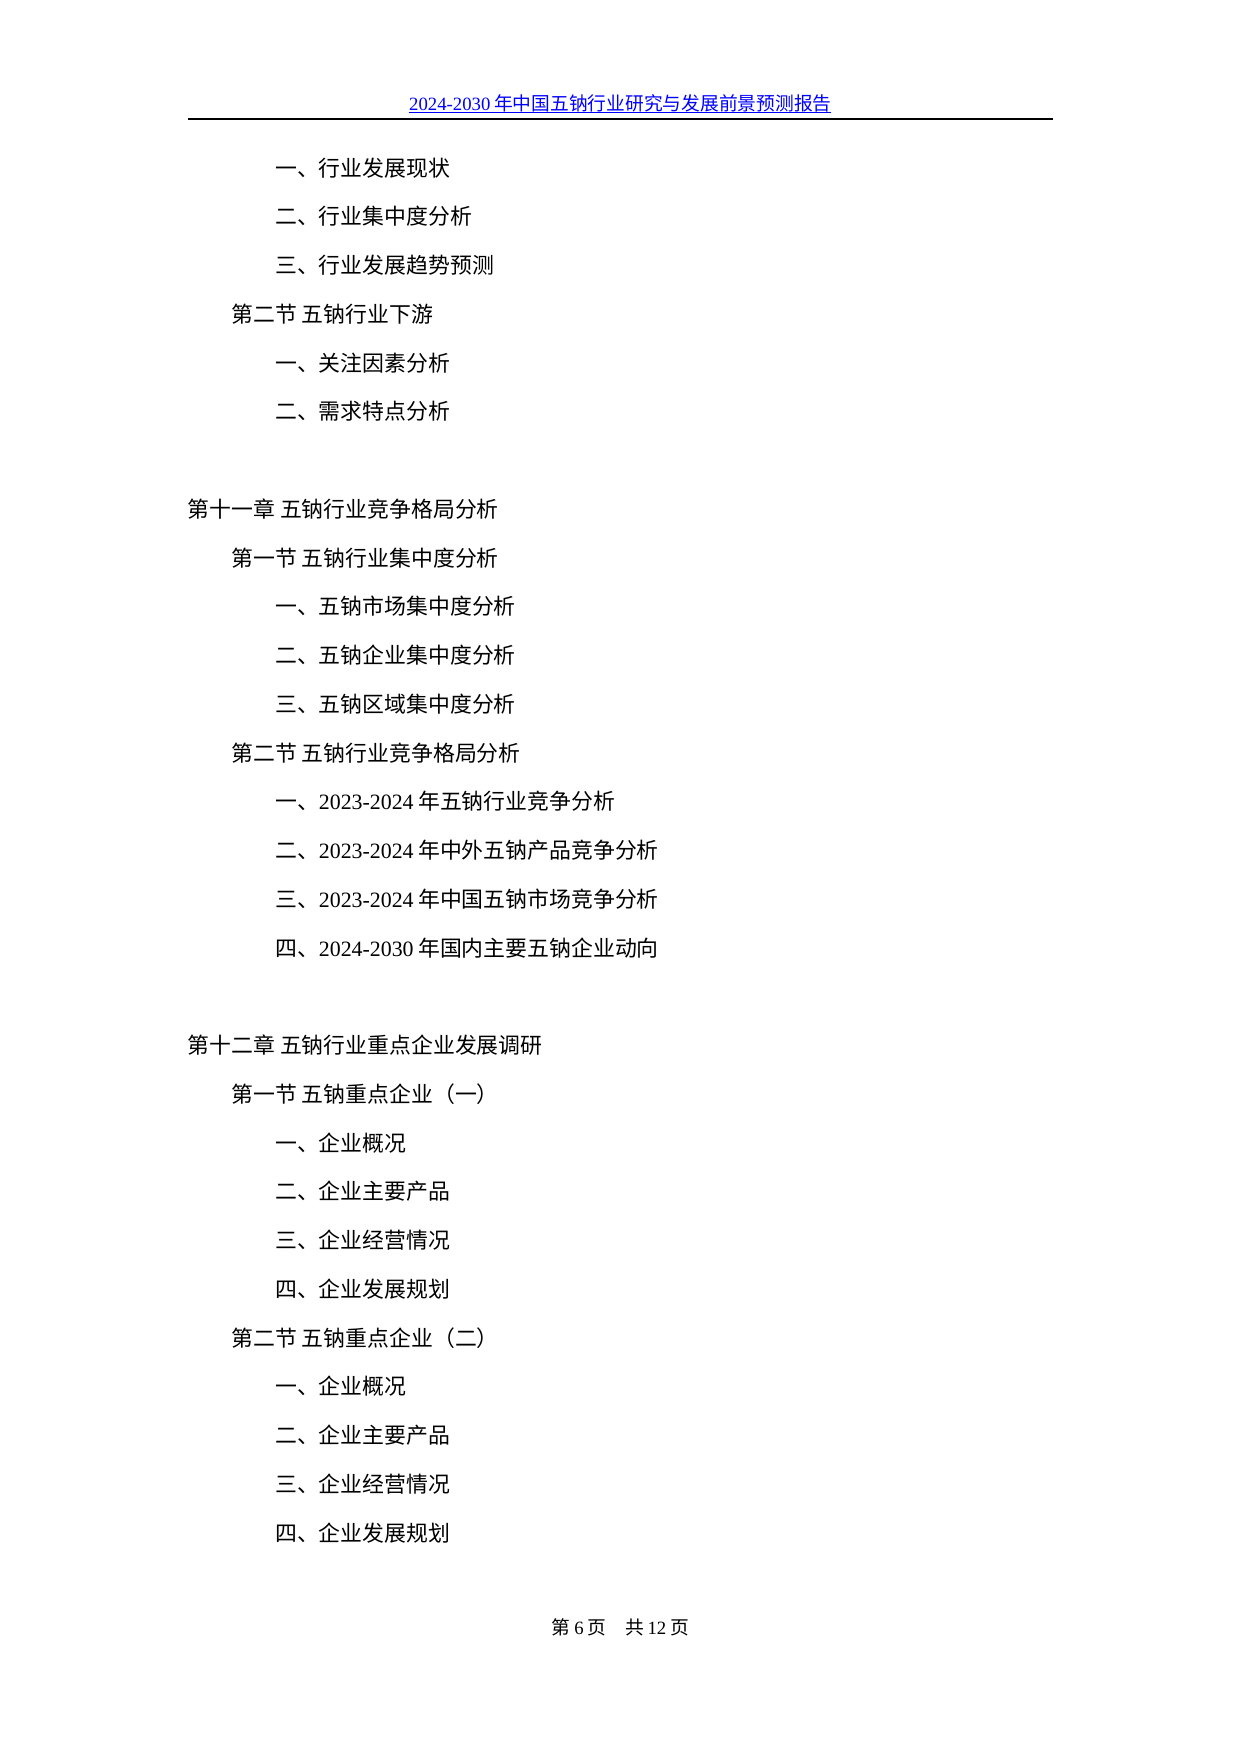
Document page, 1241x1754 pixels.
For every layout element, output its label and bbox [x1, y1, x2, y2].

text [187, 150, 1053, 1548]
